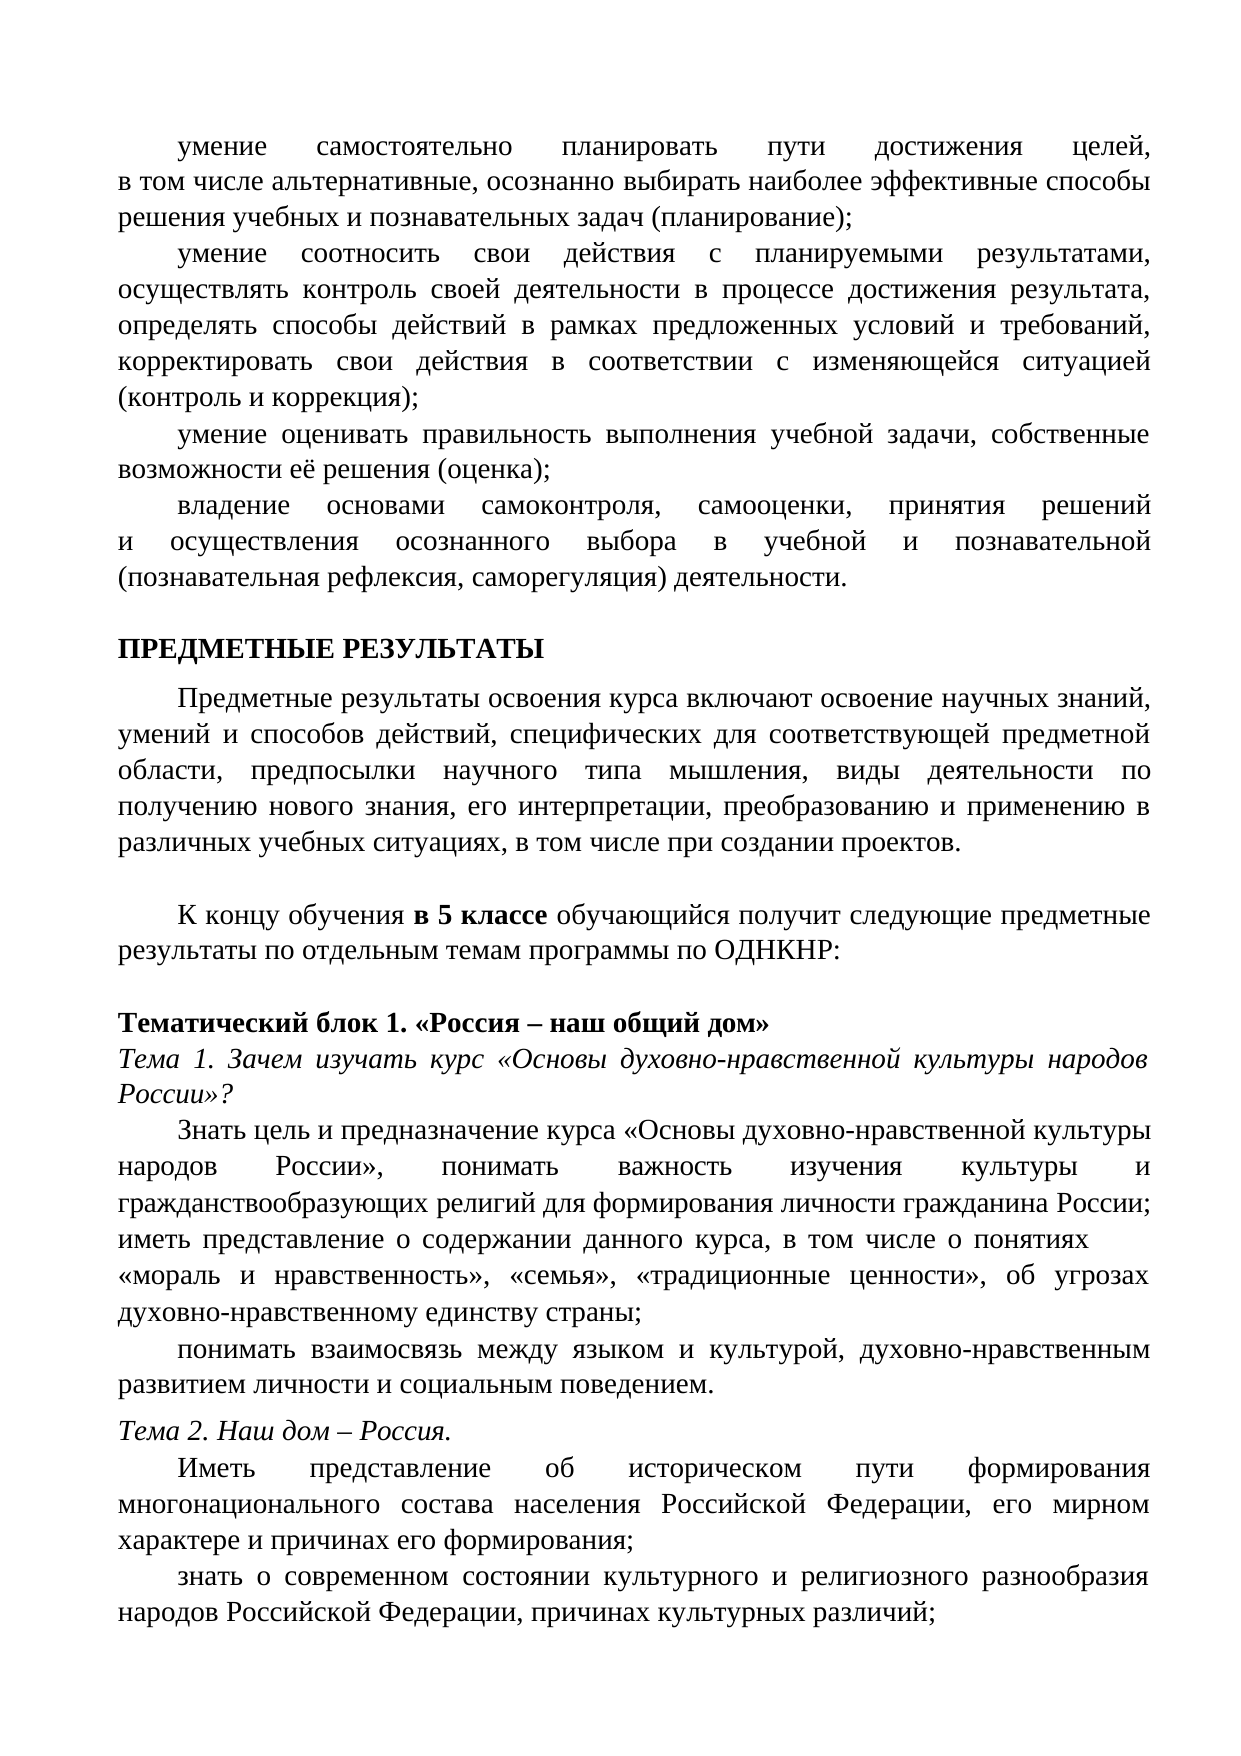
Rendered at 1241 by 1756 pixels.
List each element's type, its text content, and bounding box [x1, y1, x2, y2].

text К концу обучения в 5 классе обучающийся получит следующие предметные результаты по отдельным темам программы по ОДНКНР: [118, 897, 1151, 966]
text Тема 1. Зачем изучать курс «Основы духовно-нравственной культуры народов России»? [118, 1041, 1151, 1110]
text Знать цель и предназначение курса «Основы духовно-нравственной культуры народов России», понимать важность изучения культуры и гражданствообразующих религий для формирования личности гражданина России; иметь представление о содержании данного курса, в том числе о понятиях [118, 1112, 1151, 1254]
text Иметь представление об историческом пути формирования многонационального состава населения Российской Федерации, его мирном характере и причинах его формирования; [118, 1450, 1151, 1556]
subtitle ПРЕДМЕТНЫЕ РЕЗУЛЬТАТЫ [118, 631, 1163, 664]
text знать о современном состоянии культурного и религиозного разнообразия народов Российской Федерации, причинах культурных различий; [118, 1558, 1149, 1627]
text умение соотносить свои действия с планируемыми результатами, осуществлять контроль своей деятельности в процессе достижения результата, определять способы действий в рамках предложенных условий и требований, корректировать свои действия в соответствии с изменяющейся ситуацией (контроль и коррекция); [118, 235, 1152, 413]
text Тема 2. Наш дом – Россия. [118, 1413, 1163, 1446]
text умение самостоятельно планировать пути достижения целей, в том числе альтернативные, осознанно выбирать наиболее эффективные способы решения учебных и познавательных задач (планирование); [118, 128, 1151, 232]
text умение оценивать правильность выполнения учебной задачи, собственные возможности её решения (оценка); [118, 416, 1150, 485]
text «мораль и нравственность», «семья», «традиционные ценности», об угрозах духовно-нравственному единству страны; [118, 1257, 1150, 1327]
text Предметные результаты освоения курса включают освоение научных знаний, умений и способов действий, специфических для соответствующей предметной области, предпосылки научного типа мышления, виды деятельности по получению нового знания, его интерпретации, преобразованию и применению в различных учебных ситуациях, в том числе при создании проектов. [118, 680, 1151, 858]
text владение основами самоконтроля, самооценки, принятия решений и осуществления осознанного выбора в учебной и познавательной (познавательная рефлексия, саморегуляция) деятельности. [118, 487, 1151, 593]
text понимать взаимосвязь между языком и культурой, духовно-нравственным развитием личности и социальным поведением. [118, 1331, 1151, 1400]
subtitle Тематический блок 1. «Россия – наш общий дом» [118, 1005, 1163, 1039]
